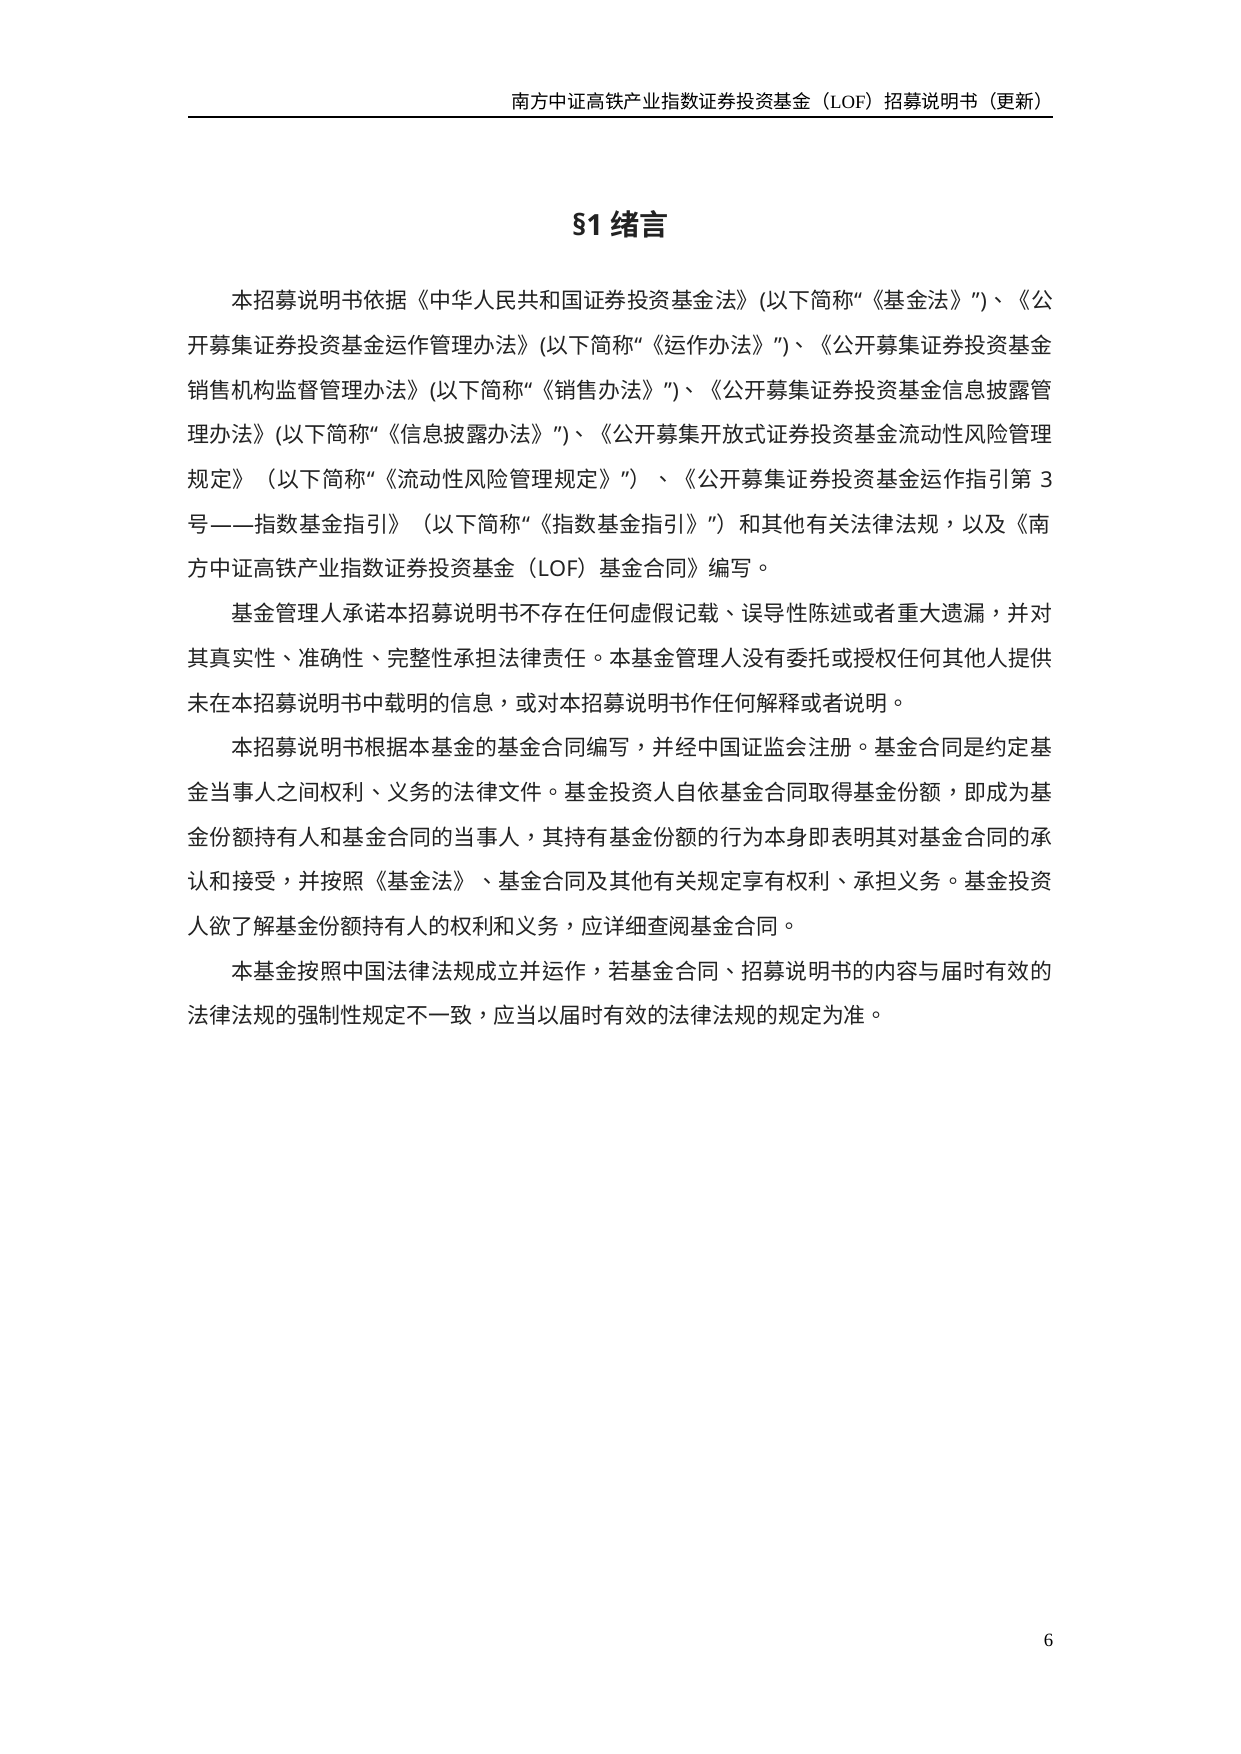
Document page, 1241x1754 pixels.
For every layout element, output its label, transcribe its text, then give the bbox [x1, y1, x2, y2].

text 本招募说明书根据本基金的基金合同编写，并经中国证监会注册。基金合同是约定基金当事人之间权利、义务的法律文件。基金投资人自依基金合同取得基金份额，即成为基金份额持有人和基金合同的当事人，其持有基金份额的行为本身即表明其对基金合同的承认和接受，并按照《基金法》、基金合同及其他有关规定享有权利、承担义务。基金投资人欲了解基金份额持有人的权利和义务，应详细查阅基金合同。 [187, 732, 1053, 941]
text 基金管理人承诺本招募说明书不存在任何虚假记载、误导性陈述或者重大遗漏，并对其真实性、准确性、完整性承担法律责任。本基金管理人没有委托或授权任何其他人提供未在本招募说明书中载明的信息，或对本招募说明书作任何解释或者说明。 [187, 598, 1053, 717]
text 本招募说明书依据《中华人民共和国证券投资基金法》(以下简称“《基金法》”)、《公开募集证券投资基金运作管理办法》(以下简称“《运作办法》”)、《公开募集证券投资基金销售机构监督管理办法》(以下简称“《销售办法》”)、《公开募集证券投资基金信息披露管理办法》(以下简称“《信息披露办法》”)、《公开募集开放式证券投资基金流动性风险管理规定》（以下简称“《流动性风险管理规定》”）、《公开募集证券投资基金运作指引第3号——指数基金指引》（以下简称“《指数基金指引》”）和其他有关法律法规，以及《南方中证高铁产业指数证券投资基金（LOF）基金合同》编写。 [187, 285, 1053, 583]
text §1 绪言 [187, 191, 1053, 256]
text 本基金按照中国法律法规成立并运作，若基金合同、招募说明书的内容与届时有效的法律法规的强制性规定不一致，应当以届时有效的法律法规的规定为准。 [187, 956, 1053, 1030]
